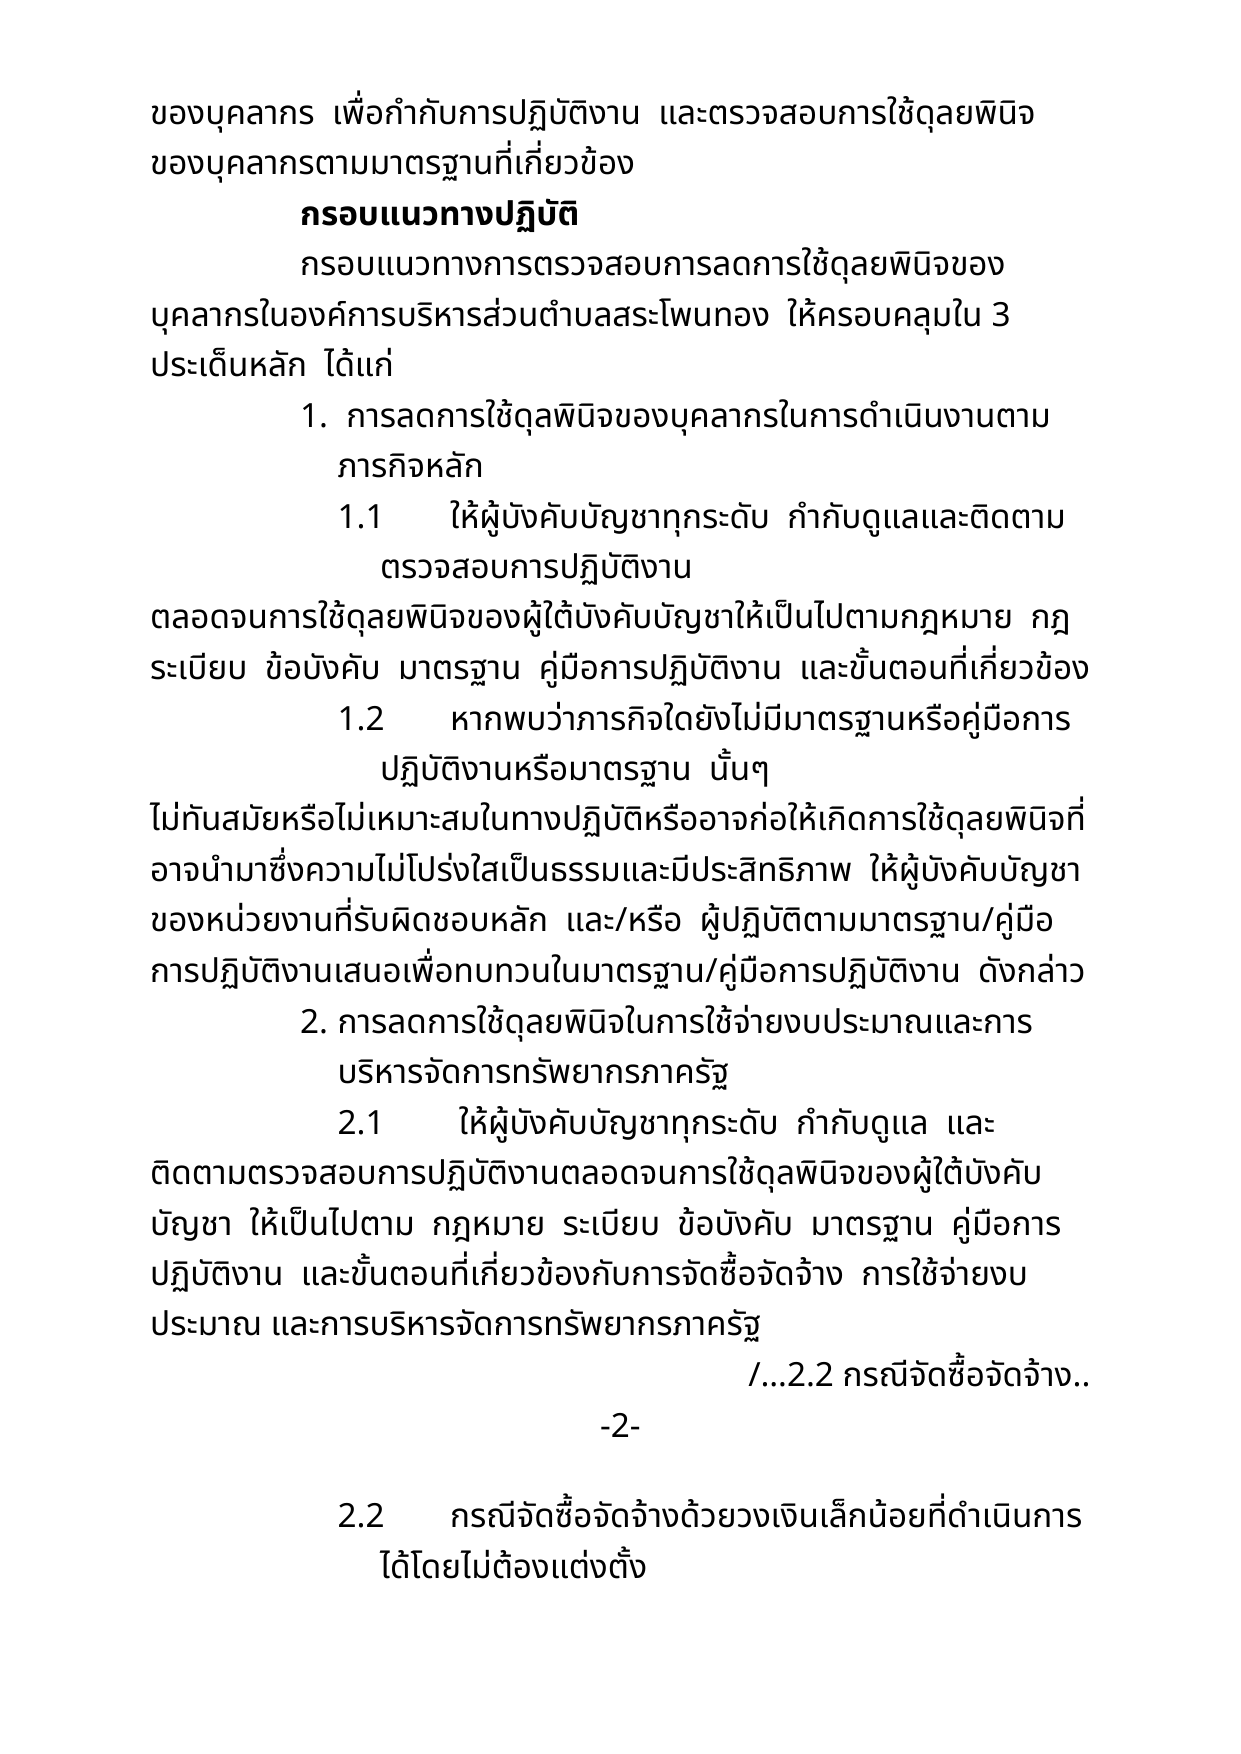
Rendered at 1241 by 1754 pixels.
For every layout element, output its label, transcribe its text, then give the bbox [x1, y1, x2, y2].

list ตลอดจนการใช้ดุลยพินิจของผู้ใต้บังคับบัญชาให้เป็นไปตามกฎหมาย กฎ ระเบียบ ข้อบังคับ มาตรฐาน คู่มือการปฏิบัติงาน และขั้นตอนที่เกี่ยวข้อง [150, 593, 1090, 694]
text /…2.2 กรณีจัดซื้อจัดจ้าง.. [150, 1351, 1090, 1401]
list ของบุคลากร เพื่อกำกับการปฏิบัติงาน และตรวจสอบการใช้ดุลยพินิจของบุคลากรตามมาตรฐานที่เกี่ยวข้อง [150, 89, 1090, 189]
list กรณีจัดซื้อจัดจ้างด้วยวงเงินเล็กน้อยที่ดำเนินการได้โดยไม่ต้องแต่งตั้ง [337, 1492, 1090, 1593]
list ให้ผู้บังคับบัญชาทุกระดับ กำกับดูแล และติดตามตรวจสอบการปฏิบัติงานตลอดจนการใช้ดุลพินิจของผู้ใต้บังคับบัญชา ให้เป็นไปตาม กฎหมาย ระเบียบ ข้อบังคับ มาตรฐาน คู่มือการปฏิบัติงาน และขั้นตอนที่เกี่ยวข้องกับการจัดซื้อจัดจ้าง การใช้จ่ายงบประมาณ และการบริหารจัดการทรัพยากรภาครัฐ [150, 1098, 1090, 1351]
list ให้ผู้บังคับบัญชาทุกระดับ กำกับดูแลและติดตามตรวจสอบการปฏิบัติงาน [337, 492, 1090, 593]
list กรอบแนวทางปฏิบัติ [150, 189, 1090, 240]
list การลดการใช้ดุลพินิจของบุคลากรในการดำเนินงานตามภารกิจหลัก [300, 391, 1090, 492]
list หากพบว่าภารกิจใดยังไม่มีมาตรฐานหรือคู่มือการปฏิบัติงานหรือมาตรฐาน นั้นๆ [337, 694, 1090, 795]
list กรอบแนวทางการตรวจสอบการลดการใช้ดุลยพินิจของบุคลากรในองค์การบริหารส่วนตำบลสระโพนทอง ให้ครอบคลุมใน 3 ประเด็นหลัก ได้แก่ [150, 240, 1090, 391]
list การลดการใช้ดุลยพินิจในการใช้จ่ายงบประมาณและการบริหารจัดการทรัพยากรภาครัฐ [300, 997, 1090, 1098]
list ไม่ทันสมัยหรือไม่เหมาะสมในทางปฏิบัติหรืออาจก่อให้เกิดการใช้ดุลยพินิจที่อาจนำมาซึ่งความไม่โปร่งใสเป็นธรรมและมีประสิทธิภาพ ให้ผู้บังคับบัญชาของหน่วยงานที่รับผิดชอบหลัก และ/หรือ ผู้ปฏิบัติตามมาตรฐาน/คู่มือการปฏิบัติงานเสนอเพื่อทบทวนในมาตรฐาน/คู่มือการปฏิบัติงาน ดังกล่าว [150, 795, 1090, 997]
text -2- [150, 1401, 1090, 1447]
